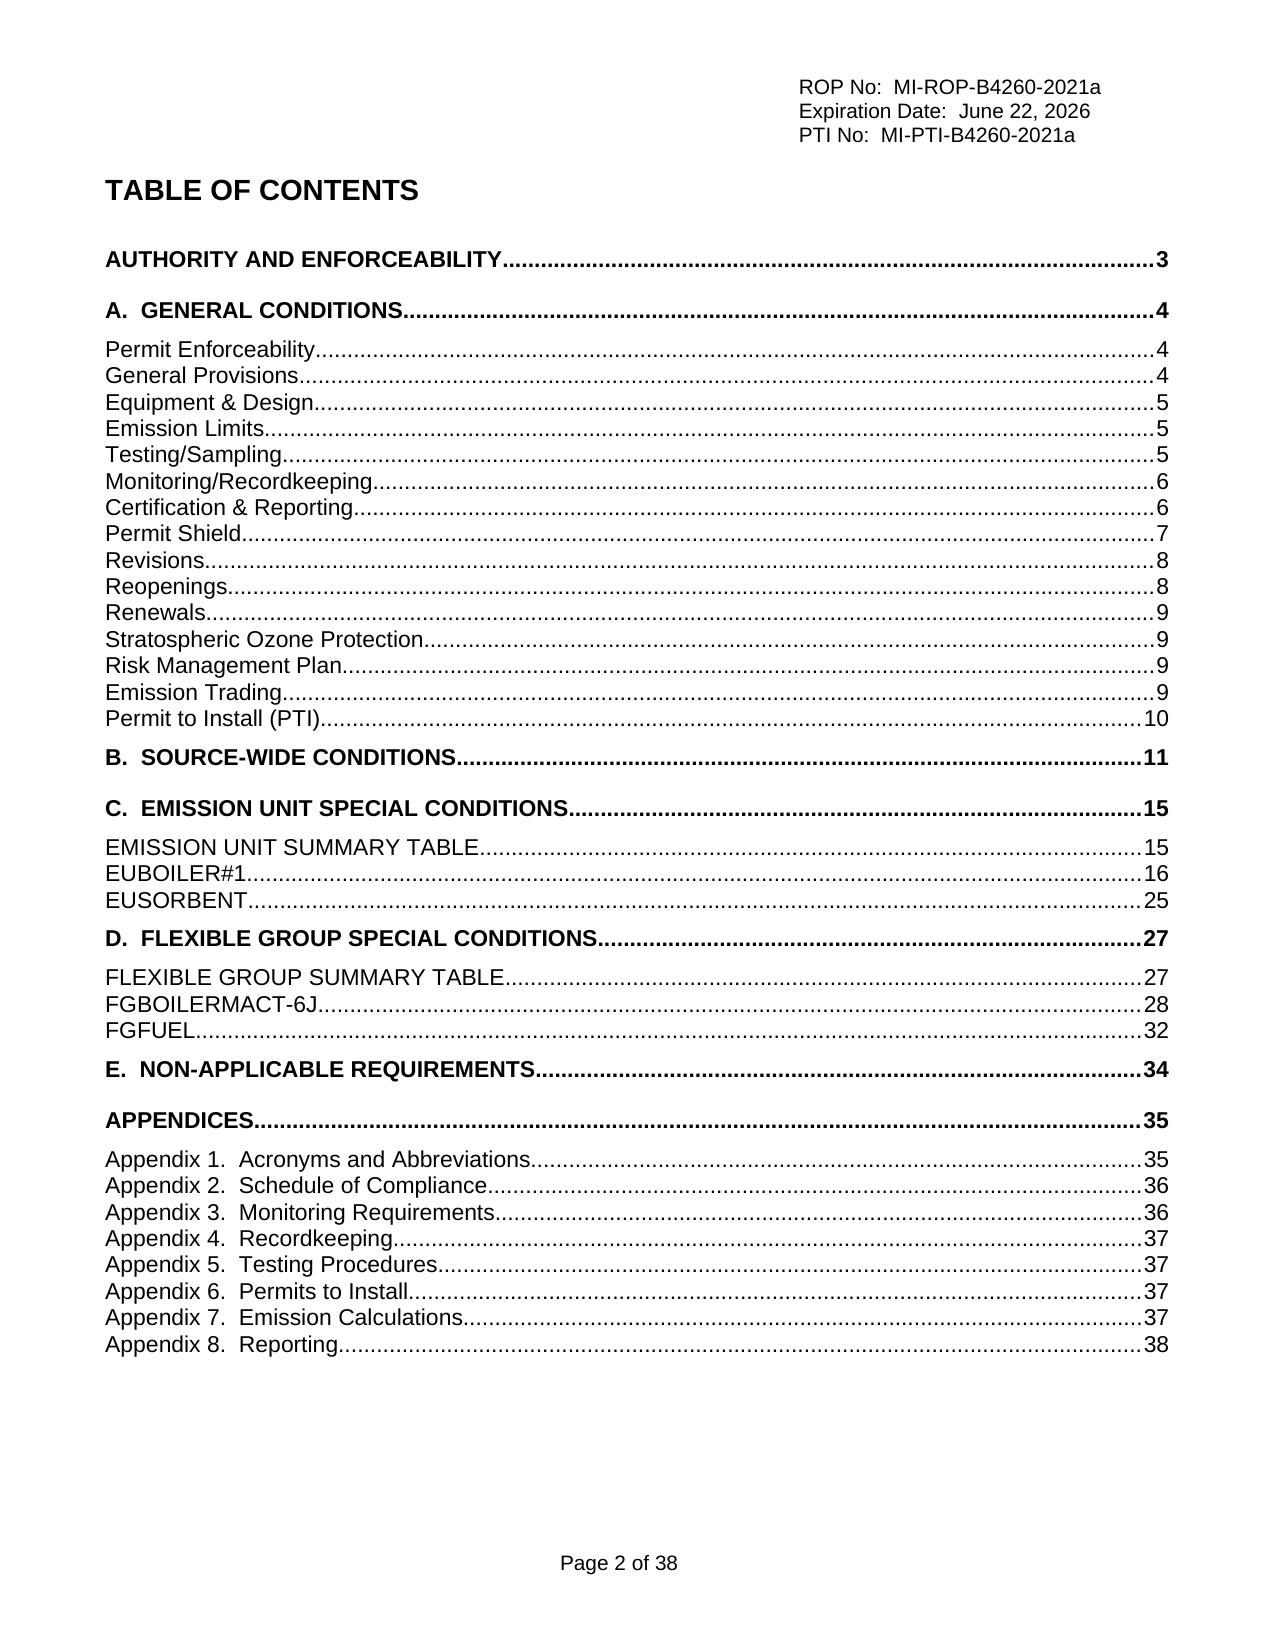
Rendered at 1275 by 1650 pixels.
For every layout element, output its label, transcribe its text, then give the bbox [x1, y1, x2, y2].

text Appendix 5. Testing Procedures 37 [105, 1251, 1170, 1278]
text Renewals 9 [105, 599, 1170, 626]
text B. SOURCE-WIDE CONDITIONS 11 [105, 744, 1170, 770]
text E. NON-APPLICABLE REQUIREMENTS 34 [105, 1056, 1170, 1082]
text Stratospheric Ozone Protection 9 [105, 626, 1170, 652]
text Equipment & Design 5 [105, 388, 1170, 415]
text Emission Trading 9 [105, 678, 1170, 705]
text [105, 173, 1170, 207]
text EMISSION UNIT SUMMARY TABLE 15 [105, 834, 1170, 860]
text EUSORBENT 25 [105, 887, 1170, 913]
text General Provisions 4 [105, 362, 1170, 388]
text AUTHORITY AND ENFORCEABILITY 3 [105, 246, 1170, 272]
text Appendix 4. Recordkeeping 37 [105, 1225, 1170, 1251]
text Appendix 7. Emission Calculations 37 [105, 1304, 1170, 1331]
text FGBOILERMACT-6J 28 [105, 991, 1170, 1017]
text C. EMISSION UNIT SPECIAL CONDITIONS 15 [105, 795, 1170, 821]
text Appendix 1. Acronyms and Abbreviations 35 [105, 1146, 1170, 1172]
text Emission Limits 5 [105, 415, 1170, 441]
text Permit Enforceability 4 [105, 336, 1170, 362]
text Monitoring/Recordkeeping 6 [105, 468, 1170, 494]
text Permit Shield 7 [105, 520, 1170, 547]
text Revisions 8 [105, 547, 1170, 573]
text A. GENERAL CONDITIONS 4 [105, 297, 1170, 323]
text FLEXIBLE GROUP SUMMARY TABLE 27 [105, 964, 1170, 991]
text Appendix 8. Reporting 38 [105, 1331, 1170, 1357]
text Appendix 6. Permits to Install 37 [105, 1278, 1170, 1304]
text Testing/Sampling 5 [105, 441, 1170, 468]
text Risk Management Plan 9 [105, 652, 1170, 678]
text FGFUEL 32 [105, 1017, 1170, 1043]
text EUBOILER#1 16 [105, 860, 1170, 887]
text Reopenings 8 [105, 573, 1170, 599]
text Appendix 2. Schedule of Compliance 36 [105, 1172, 1170, 1199]
text Appendix 3. Monitoring Requirements 36 [105, 1199, 1170, 1225]
text D. FLEXIBLE GROUP SPECIAL CONDITIONS 27 [105, 925, 1170, 952]
text Certification & Reporting 6 [105, 494, 1170, 520]
text Permit to Install (PTI) 10 [105, 705, 1170, 731]
text APPENDICES 35 [105, 1107, 1170, 1133]
